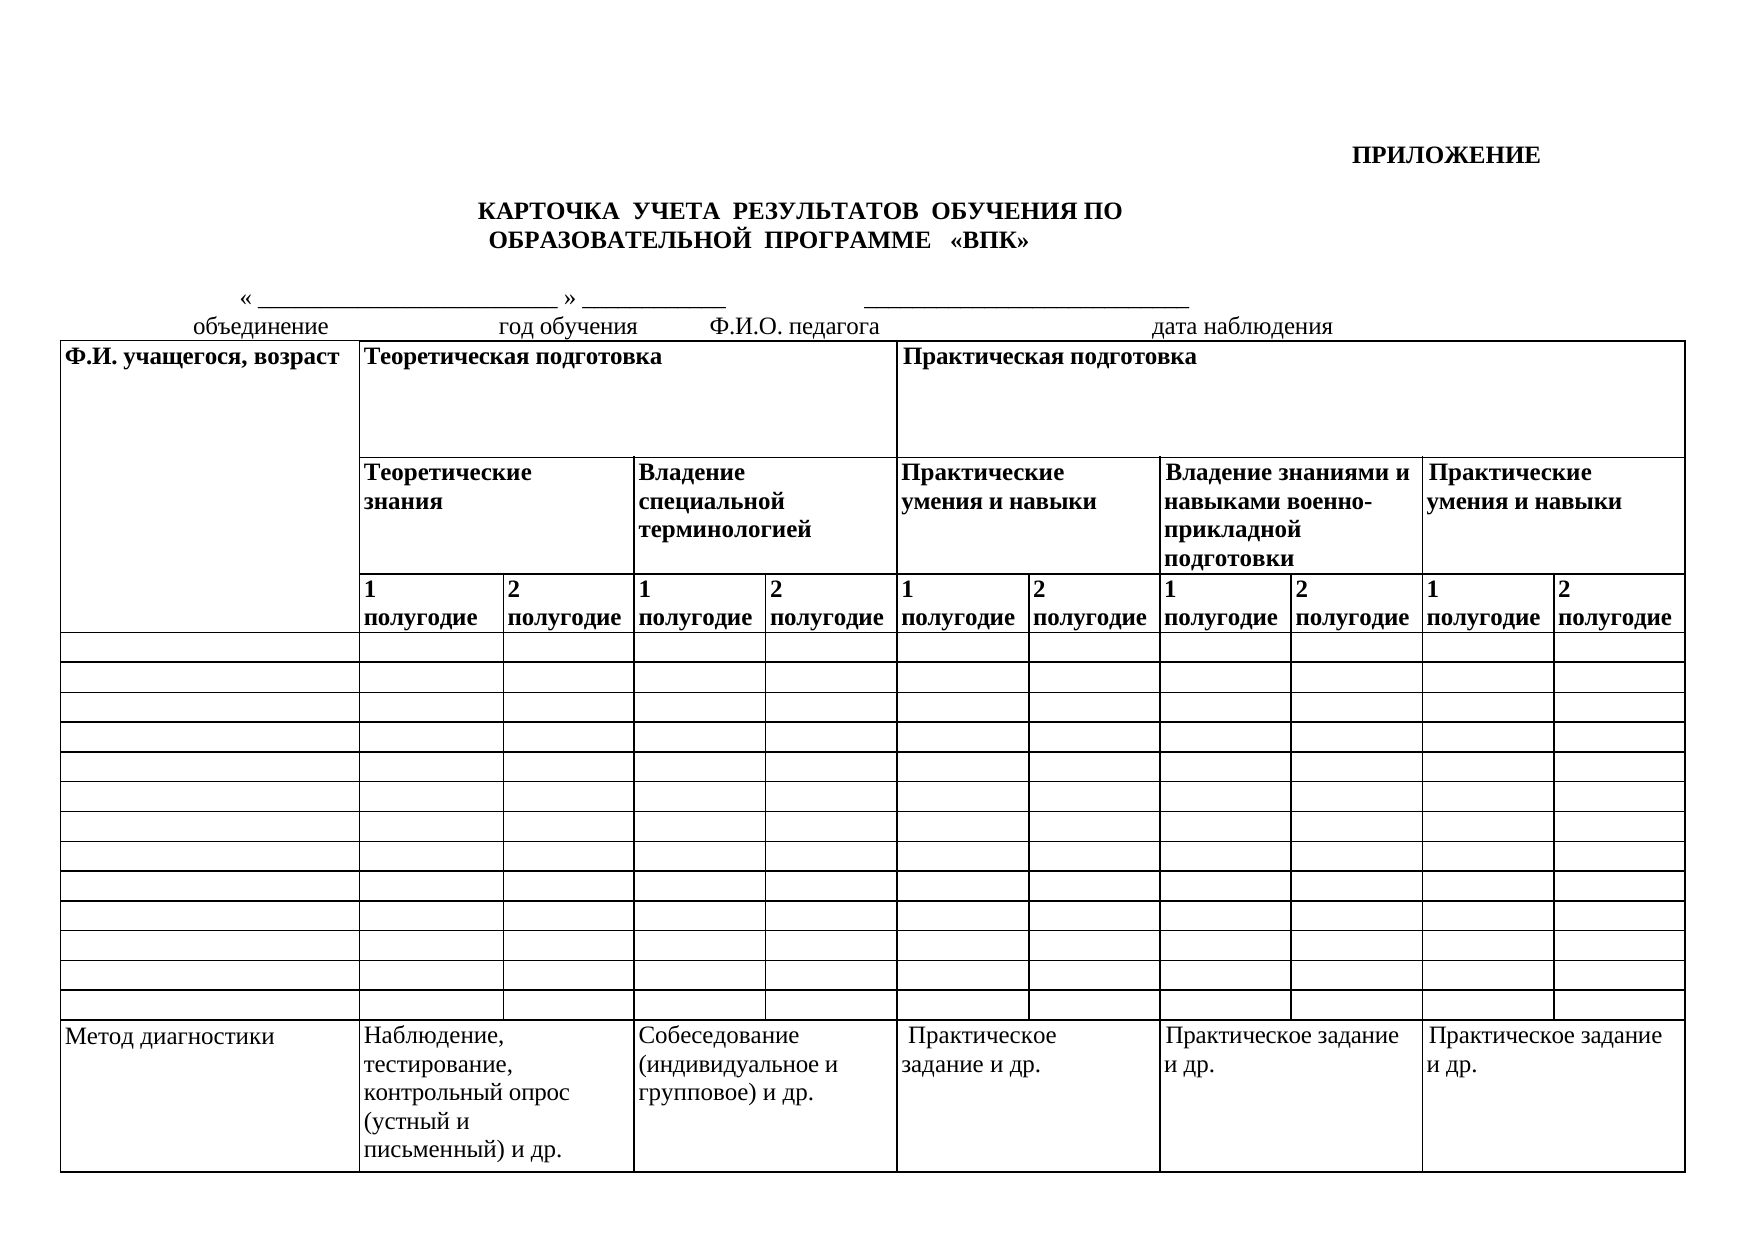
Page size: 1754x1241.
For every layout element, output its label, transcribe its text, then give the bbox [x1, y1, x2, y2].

text КАРТОЧКА УЧЕТА РЕЗУЛЬТАТОВ ОБУЧЕНИЯ ПО ОБРАЗОВАТЕЛЬНОЙ ПРОГРАММЕ «ВПК» [478, 196, 1352, 254]
table_cell [1161, 902, 1290, 930]
table_cell [766, 753, 896, 781]
table_cell [61, 753, 359, 781]
table_cell [1555, 812, 1684, 841]
table_cell [1423, 931, 1553, 960]
table_cell [360, 931, 503, 960]
table_cell [635, 693, 765, 721]
table_cell [635, 931, 765, 960]
table_cell [360, 633, 503, 661]
table_cell [1030, 991, 1159, 1019]
table_cell [1423, 902, 1553, 930]
table_cell [1423, 842, 1553, 870]
table_cell [766, 842, 896, 870]
table_cell [1555, 663, 1684, 692]
table_cell [360, 902, 503, 930]
table_cell [766, 991, 896, 1019]
table_header Практическая подготовка [898, 342, 1684, 456]
table_cell [898, 753, 1028, 781]
table_cell [1030, 872, 1159, 900]
table_cell [504, 872, 633, 900]
table_cell [360, 872, 503, 900]
table_cell [61, 842, 359, 870]
table_cell [1292, 663, 1422, 692]
table_cell [898, 812, 1028, 841]
table_cell [1423, 663, 1553, 692]
table_cell [1555, 753, 1684, 781]
table_cell [1555, 723, 1684, 751]
table_cell [1555, 991, 1684, 1019]
table_cell [61, 633, 359, 661]
table_cell Теоретические знания [360, 458, 633, 573]
table_cell [360, 812, 503, 841]
table_cell 1 полугодие [1161, 575, 1290, 632]
table_cell 1 полугодие [635, 575, 765, 632]
table_cell [61, 663, 359, 692]
table_cell Практическое задание и др. [1423, 1021, 1684, 1171]
table_cell Практические умения и навыки [1423, 458, 1684, 573]
table_cell [766, 782, 896, 811]
text ПРИЛОЖЕНИЕ [1352, 140, 1690, 168]
table_cell [635, 961, 765, 989]
table_header Теоретическая подготовка [360, 342, 896, 456]
table_cell [504, 931, 633, 960]
table_cell Наблюдение, тестирование, контрольный опрос (устный и письменный) и др. [360, 1021, 633, 1171]
table_cell [898, 931, 1028, 960]
table_cell [360, 693, 503, 721]
table_cell [1161, 872, 1290, 900]
table_cell [504, 842, 633, 870]
table_cell [635, 663, 765, 692]
table_cell [898, 663, 1028, 692]
table_cell [898, 872, 1028, 900]
table_cell [1292, 812, 1422, 841]
table_cell Практические умения и навыки [898, 458, 1159, 573]
table_cell [504, 902, 633, 930]
table_cell [1030, 961, 1159, 989]
table_cell [898, 633, 1028, 661]
table_cell [635, 812, 765, 841]
table_cell [61, 902, 359, 930]
table_cell 1 полугодие [360, 575, 503, 632]
table_cell [61, 812, 359, 841]
table_cell [766, 872, 896, 900]
table_cell [1292, 991, 1422, 1019]
table_cell [635, 633, 765, 661]
table_cell [898, 902, 1028, 930]
text объединение год обучения Ф.И.О. педагога дата наблюдения [193, 311, 1690, 340]
table_cell [1555, 693, 1684, 721]
table_cell 2 полугодие [1030, 575, 1159, 632]
table_cell [1555, 842, 1684, 870]
table_cell [1423, 961, 1553, 989]
table_cell [360, 991, 503, 1019]
table_cell [1161, 991, 1290, 1019]
table_cell [766, 633, 896, 661]
table_cell [766, 693, 896, 721]
table_cell Собеседование (индивидуальное и групповое) и др. [635, 1021, 896, 1171]
table_cell [1030, 693, 1159, 721]
table_cell [1030, 812, 1159, 841]
table_cell [635, 753, 765, 781]
table_cell [61, 961, 359, 989]
table_cell [1423, 723, 1553, 751]
table_cell Владение знаниями и навыками военно-прикладной подготовки [1161, 458, 1291, 573]
table_cell 2 полугодие [504, 575, 633, 632]
table_cell [898, 693, 1028, 721]
table_cell [360, 723, 503, 751]
table_cell [1555, 902, 1684, 930]
table_cell [898, 842, 1028, 870]
table_cell [1555, 782, 1684, 811]
table_cell [1161, 961, 1290, 989]
table_cell [1292, 842, 1422, 870]
table_cell [635, 723, 765, 751]
table_cell [1161, 842, 1290, 870]
table_cell [1161, 753, 1290, 781]
table_cell [1292, 961, 1422, 989]
table_cell [766, 902, 896, 930]
table_cell [766, 931, 896, 960]
table_cell [61, 723, 359, 751]
table_cell [61, 693, 359, 721]
table_cell [1030, 723, 1159, 751]
table_cell [61, 931, 359, 960]
table_cell [1555, 961, 1684, 989]
text « » [239, 282, 1690, 311]
table_cell [504, 663, 633, 692]
table_cell [1423, 693, 1553, 721]
table_cell [1161, 931, 1290, 960]
table_cell [766, 663, 896, 692]
table_cell [1161, 782, 1290, 811]
table_cell Владение специальной терминологией [635, 458, 896, 573]
table_cell [504, 961, 633, 989]
table_cell [1161, 693, 1290, 721]
table_cell [1423, 812, 1553, 841]
table_cell [766, 812, 896, 841]
table_cell [898, 782, 1028, 811]
table_cell Владение знаниями и навыками военно-прикладной подготовки [1292, 458, 1422, 573]
table_cell [1292, 753, 1422, 781]
table_cell [1423, 633, 1553, 661]
table_cell [360, 663, 503, 692]
table_cell [635, 872, 765, 900]
table_cell [1292, 931, 1422, 960]
table_cell [1161, 812, 1290, 841]
table_cell [61, 782, 359, 811]
table_cell [898, 723, 1028, 751]
table_cell [1030, 633, 1159, 661]
table_cell [61, 991, 359, 1019]
table_cell Метод диагностики [61, 1021, 359, 1171]
table_cell [1423, 782, 1553, 811]
table_cell 2 полугодие [766, 575, 896, 632]
table_cell [1292, 902, 1422, 930]
table_cell [1423, 872, 1553, 900]
table_cell [766, 961, 896, 989]
table_cell [1161, 663, 1290, 692]
table_cell [1030, 663, 1159, 692]
table_cell [360, 753, 503, 781]
table_cell [1423, 753, 1553, 781]
table_cell [1161, 723, 1290, 751]
table_cell [1030, 902, 1159, 930]
table_cell [360, 961, 503, 989]
table_cell [504, 633, 633, 661]
table_cell [635, 991, 765, 1019]
table_cell [1292, 693, 1422, 721]
table_cell [898, 991, 1028, 1019]
table_cell [504, 753, 633, 781]
table_cell [1030, 782, 1159, 811]
table_cell [635, 902, 765, 930]
table_header Ф.И. учащегося, возраст [61, 341, 359, 632]
table_cell [504, 782, 633, 811]
table_cell [61, 872, 359, 900]
table_cell 2 полугодие [1555, 575, 1684, 632]
table_cell [1292, 872, 1422, 900]
table_cell [360, 782, 503, 811]
table_cell [1292, 633, 1422, 661]
table_cell [1423, 991, 1553, 1019]
table_cell [1161, 633, 1290, 661]
table_cell Практическое задание и др. [1161, 1021, 1422, 1171]
table_cell [1555, 872, 1684, 900]
table_cell [1030, 753, 1159, 781]
table_cell [504, 812, 633, 841]
table_cell [504, 723, 633, 751]
table_cell [635, 782, 765, 811]
table_cell 1 полугодие [1423, 575, 1553, 632]
table_cell [766, 723, 896, 751]
table_cell [504, 991, 633, 1019]
table_cell 1 полугодие [898, 575, 1028, 632]
table_cell [1030, 842, 1159, 870]
table_cell [1292, 782, 1422, 811]
table_cell [1030, 931, 1159, 960]
table_cell [635, 842, 765, 870]
table_cell Практическое задание и др. [898, 1021, 1159, 1171]
table_cell [1292, 723, 1422, 751]
table_cell [898, 961, 1028, 989]
table_cell [504, 693, 633, 721]
table_cell [1555, 931, 1684, 960]
table_cell 2 полугодие [1292, 575, 1422, 632]
table_cell [360, 842, 503, 870]
table_cell [1555, 633, 1684, 661]
